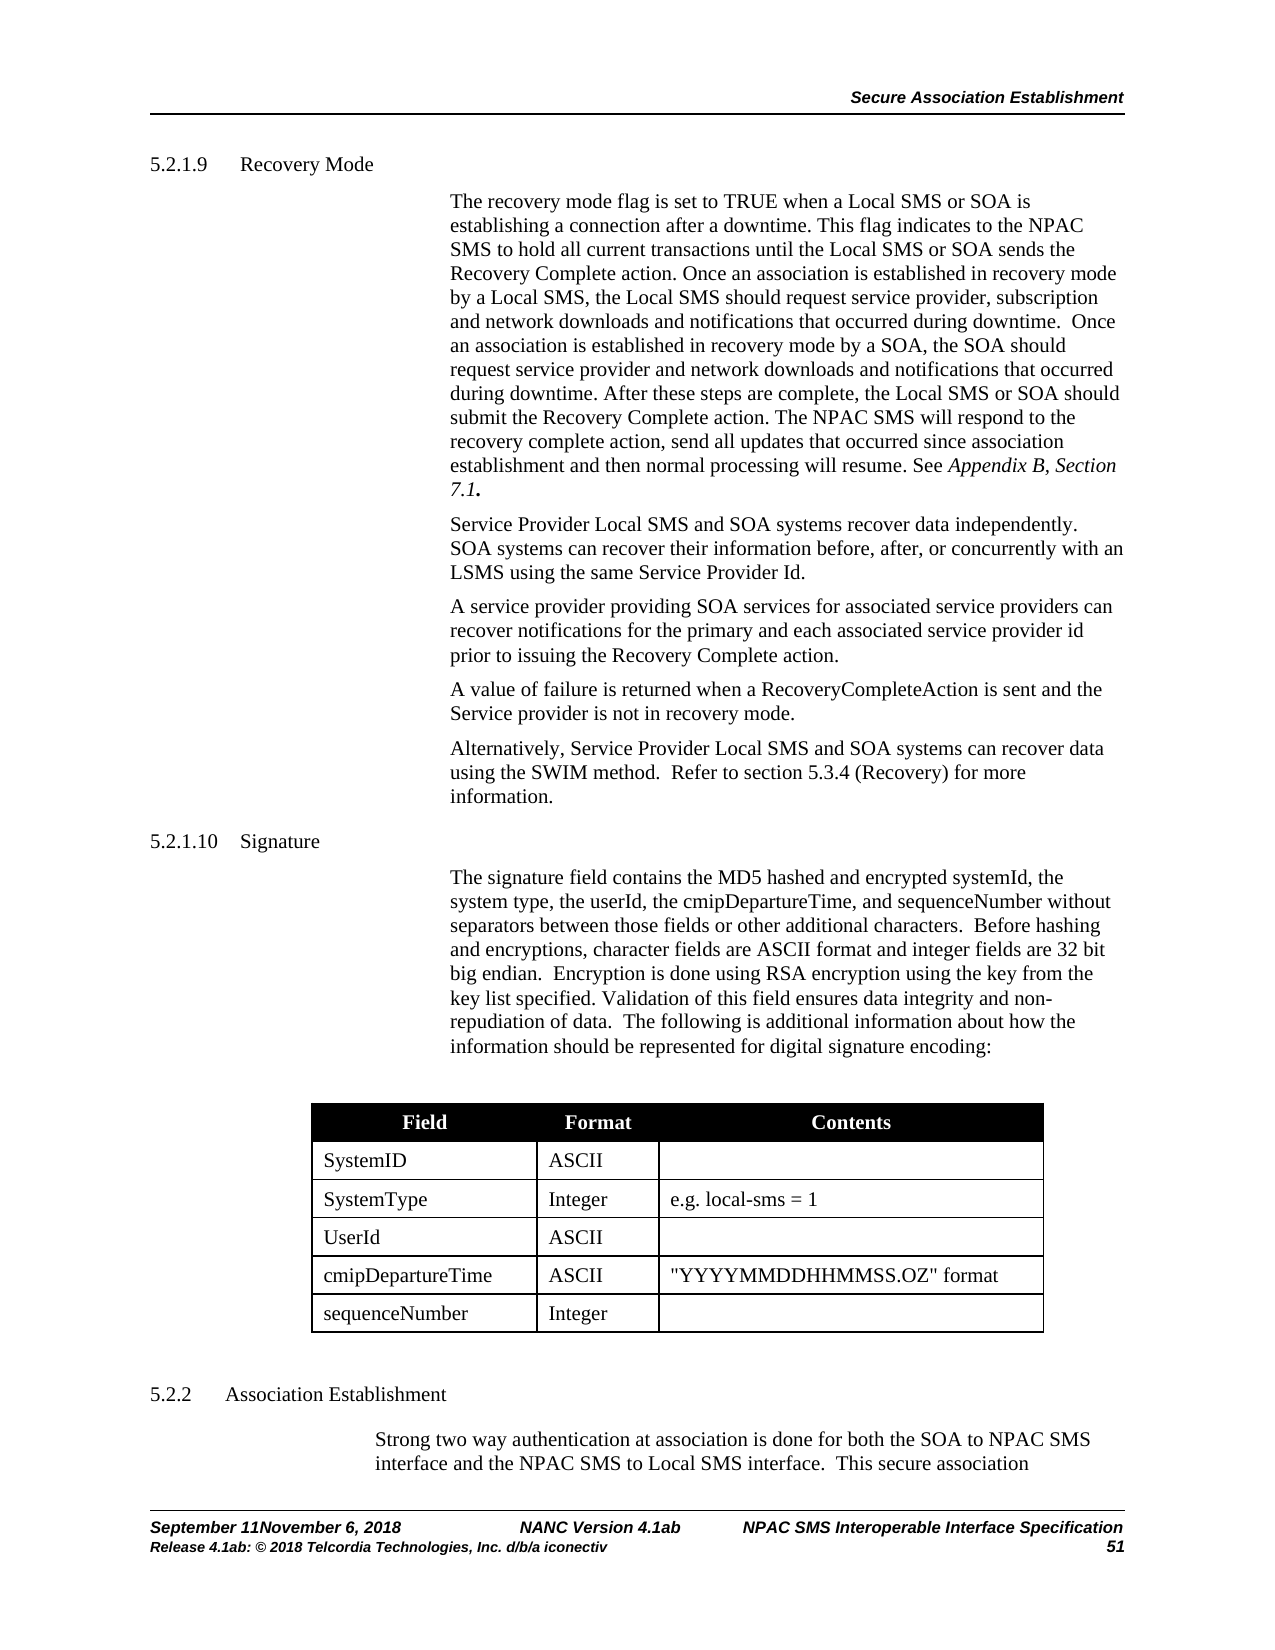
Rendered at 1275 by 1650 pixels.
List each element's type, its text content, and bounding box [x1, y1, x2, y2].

table_cell sequenceNumber [313, 1295, 536, 1331]
table_header Contents [660, 1104, 1043, 1141]
table_cell ASCII [538, 1257, 658, 1293]
table_header Format [538, 1104, 658, 1141]
text The signature field contains the MD5 hashed and encrypted systemId, the system type, the userId, the cmipDepartureTime, and sequenceNumber without separators between those fields or other additional characters. Before hashing and encryptions, character fields are ASCII format and integer fields are 32 bit big endian. Encryption is done using RSA encryption using the key from the key list specified. Validation of this field ensures data integrity and non-repudiation of data. The following is additional information about how the information should be represented for digital signature encoding: [450, 865, 1125, 1058]
table_cell Integer [538, 1295, 658, 1331]
table_cell UserId [313, 1218, 536, 1255]
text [375, 1427, 1125, 1475]
table_cell "YYYYMMDDHHMMSS.OZ" format [660, 1257, 1043, 1293]
subtitle Association Establishment [150, 1382, 1125, 1406]
table_cell [660, 1218, 1043, 1255]
table_cell ASCII [538, 1142, 658, 1179]
table_cell [660, 1142, 1043, 1179]
text Service Provider Local SMS and SOA systems recover data independently. SOA systems can recover their information before, after, or concurrently with an LSMS using the same Service Provider Id. [450, 512, 1125, 584]
table_cell ASCII [538, 1218, 658, 1255]
text A value of failure is returned when a RecoveryCompleteAction is sent and the Service provider is not in recovery mode. [450, 677, 1125, 725]
subtitle Recovery Mode [150, 152, 1125, 176]
table_cell Integer [538, 1180, 658, 1217]
table_header Field [313, 1104, 536, 1141]
table_cell e.g. local-sms = 1 [660, 1180, 1043, 1217]
table_cell SystemID [313, 1142, 536, 1179]
table_cell [660, 1295, 1043, 1331]
text Alternatively, Service Provider Local SMS and SOA systems can recover data using the SWIM method. Refer to section 5.3.4 (Recovery) for more information. [450, 736, 1125, 808]
text A service provider providing SOA services for associated service providers can recover notifications for the primary and each associated service provider id prior to issuing the Recovery Complete action. [450, 594, 1125, 667]
subtitle Signature [150, 828, 1125, 853]
text The recovery mode flag is set to TRUE when a Local SMS or SOA is establishing a connection after a downtime. This flag indicates to the NPAC SMS to hold all current transactions until the Local SMS or SOA sends the Recovery Complete action. Once an association is established in recovery mode by a Local SMS, the Local SMS should request service provider, subscription and network downloads and notifications that occurred during downtime. Once an association is established in recovery mode by a SOA, the SOA should request service provider and network downloads and notifications that occurred during downtime. After these steps are complete, the Local SMS or SOA should submit the Recovery Complete action. The NPAC SMS will respond to the recovery complete action, send all updates that occurred since association establishment and then normal processing will resume. See Appendix B, Section 7.1. [450, 188, 1125, 501]
table_cell cmipDepartureTime [313, 1257, 536, 1293]
table_cell SystemType [313, 1180, 536, 1217]
